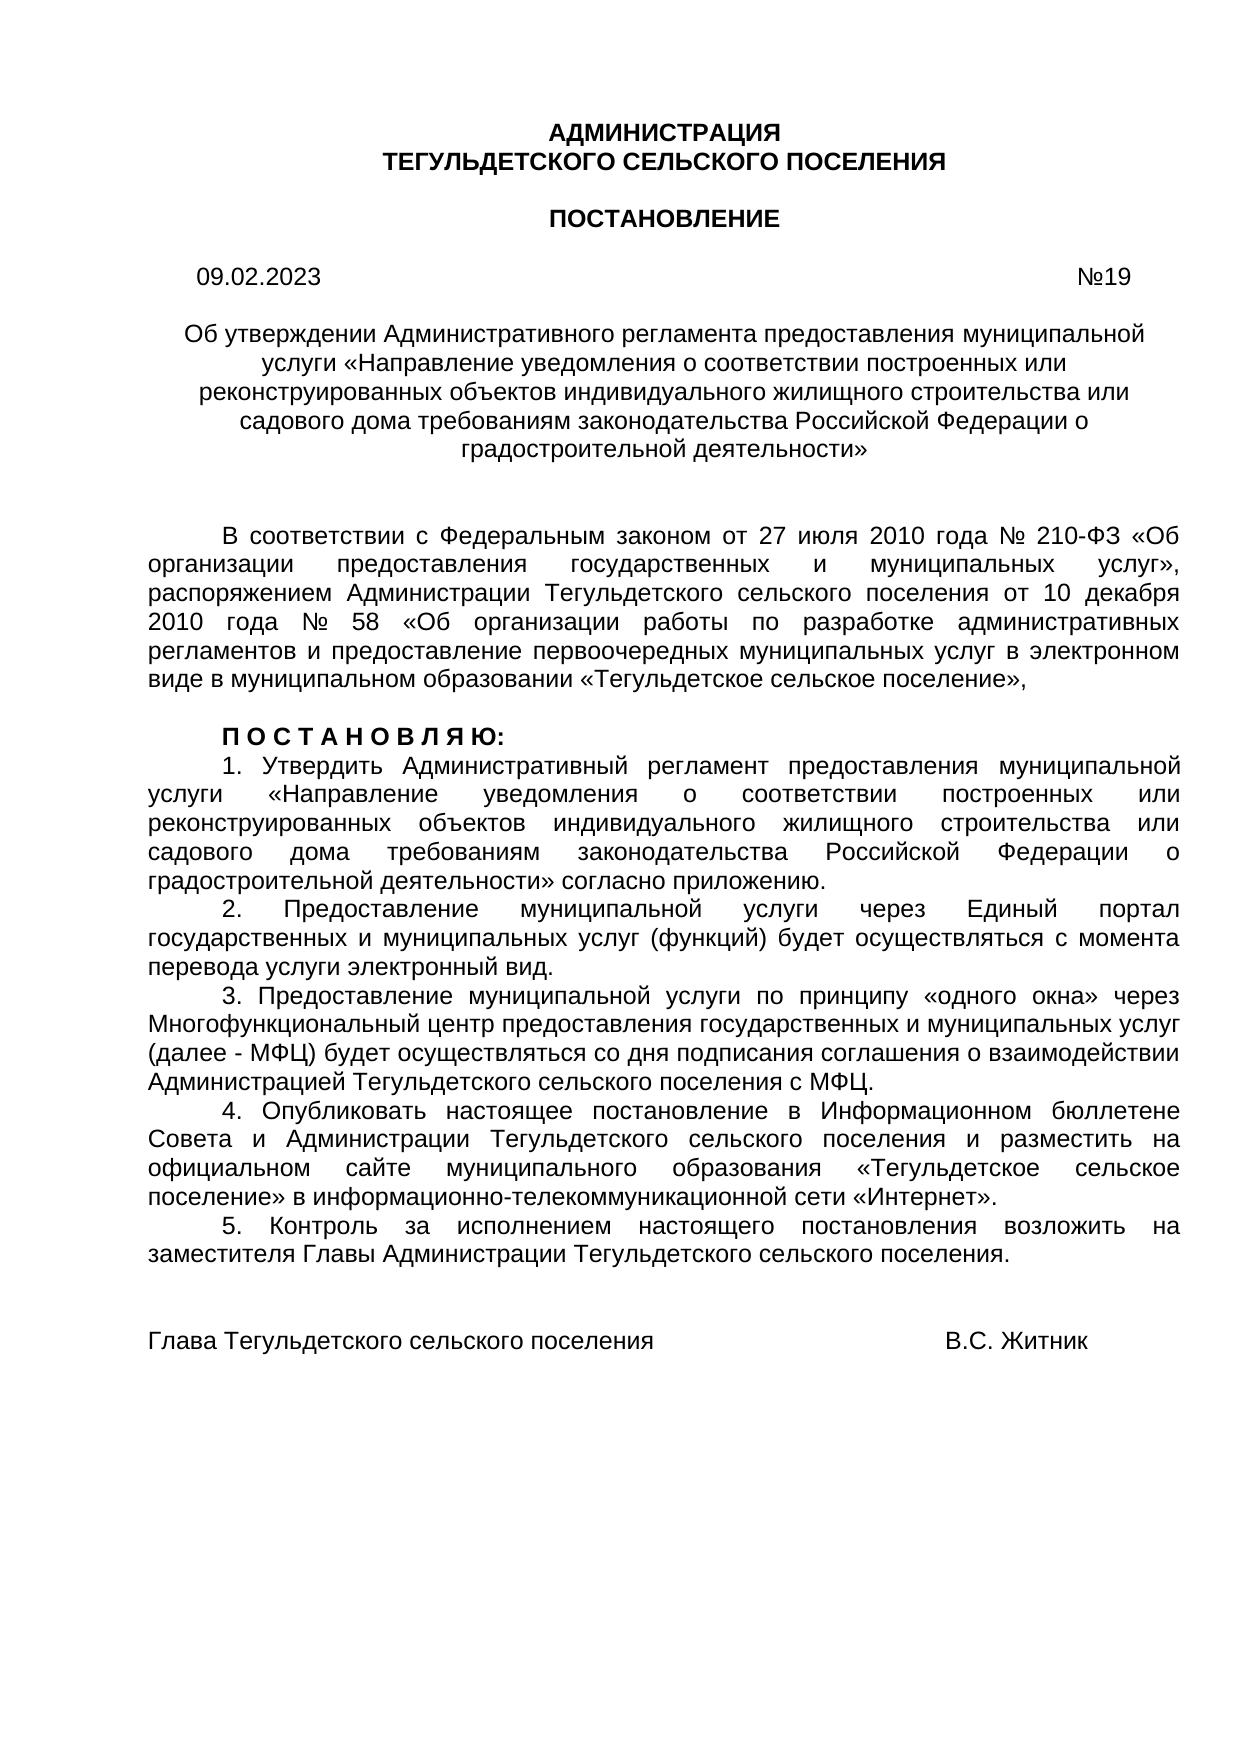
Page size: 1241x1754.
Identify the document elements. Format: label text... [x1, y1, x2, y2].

text Глава Тегульдетского сельского поселения В.С. Житник [148, 1326, 1181, 1354]
text 1. Утвердить Административный регламент предоставления муниципальной услуги «Направление уведомления о соответствии построенных или реконструированных объектов индивидуального жилищного строительства или садового дома требованиям законодательства Российской Федерации о градостроительной деятельности» согласно приложению. [148, 751, 1181, 894]
text 09.02.2023 №19 [148, 262, 1181, 291]
text 3. Предоставление муниципальной услуги по принципу «одного окна» через Многофункциональный центр предоставления государственных и муниципальных услуг (далее - МФЦ) будет осуществляться со дня подписания соглашения о взаимодействии Администрацией Тегульдетского сельского поселения с МФЦ. [148, 981, 1181, 1096]
text П О С Т А Н О В Л Я Ю: [148, 722, 1181, 751]
text 5. Контроль за исполнением настоящего постановления возложить на заместителя Главы Администрации Тегульдетского сельского поселения. [148, 1211, 1181, 1268]
text ТЕГУЛЬДЕТСКОГО СЕЛЬСКОГО ПОСЕЛЕНИЯ [148, 147, 1181, 176]
text Об утверждении Административного регламента предоставления муниципальной услуги «Направление уведомления о соответствии построенных или реконструированных объектов индивидуального жилищного строительства или садового дома требованиям законодательства Российской Федерации о градостроительной деятельности» [148, 319, 1181, 463]
text 2. Предоставление муниципальной услуги через Единый портал государственных и муниципальных услуг (функций) будет осуществляться с момента перевода услуги электронный вид. [148, 894, 1181, 981]
text ПОСТАНОВЛЕНИЕ [148, 204, 1181, 233]
text 4. Опубликовать настоящее постановление в Информационном бюллетене Совета и Администрации Тегульдетского сельского поселения и разместить на официальном сайте муниципального образования «Тегульдетское сельское поселение» в информационно-телекоммуникационной сети «Интернет». [148, 1096, 1181, 1211]
text В соответствии с Федеральным законом от 27 июля 2010 года № 210-ФЗ «Об организации предоставления государственных и муниципальных услуг», распоряжением Администрации Тегульдетского сельского поселения от 10 декабря 2010 года № 58 «Об организации работы по разработке административных регламентов и предоставление первоочередных муниципальных услуг в электронном виде в муниципальном образовании «Тегульдетское сельское поселение», [148, 521, 1181, 693]
text АДМИНИСТРАЦИЯ [148, 118, 1181, 147]
